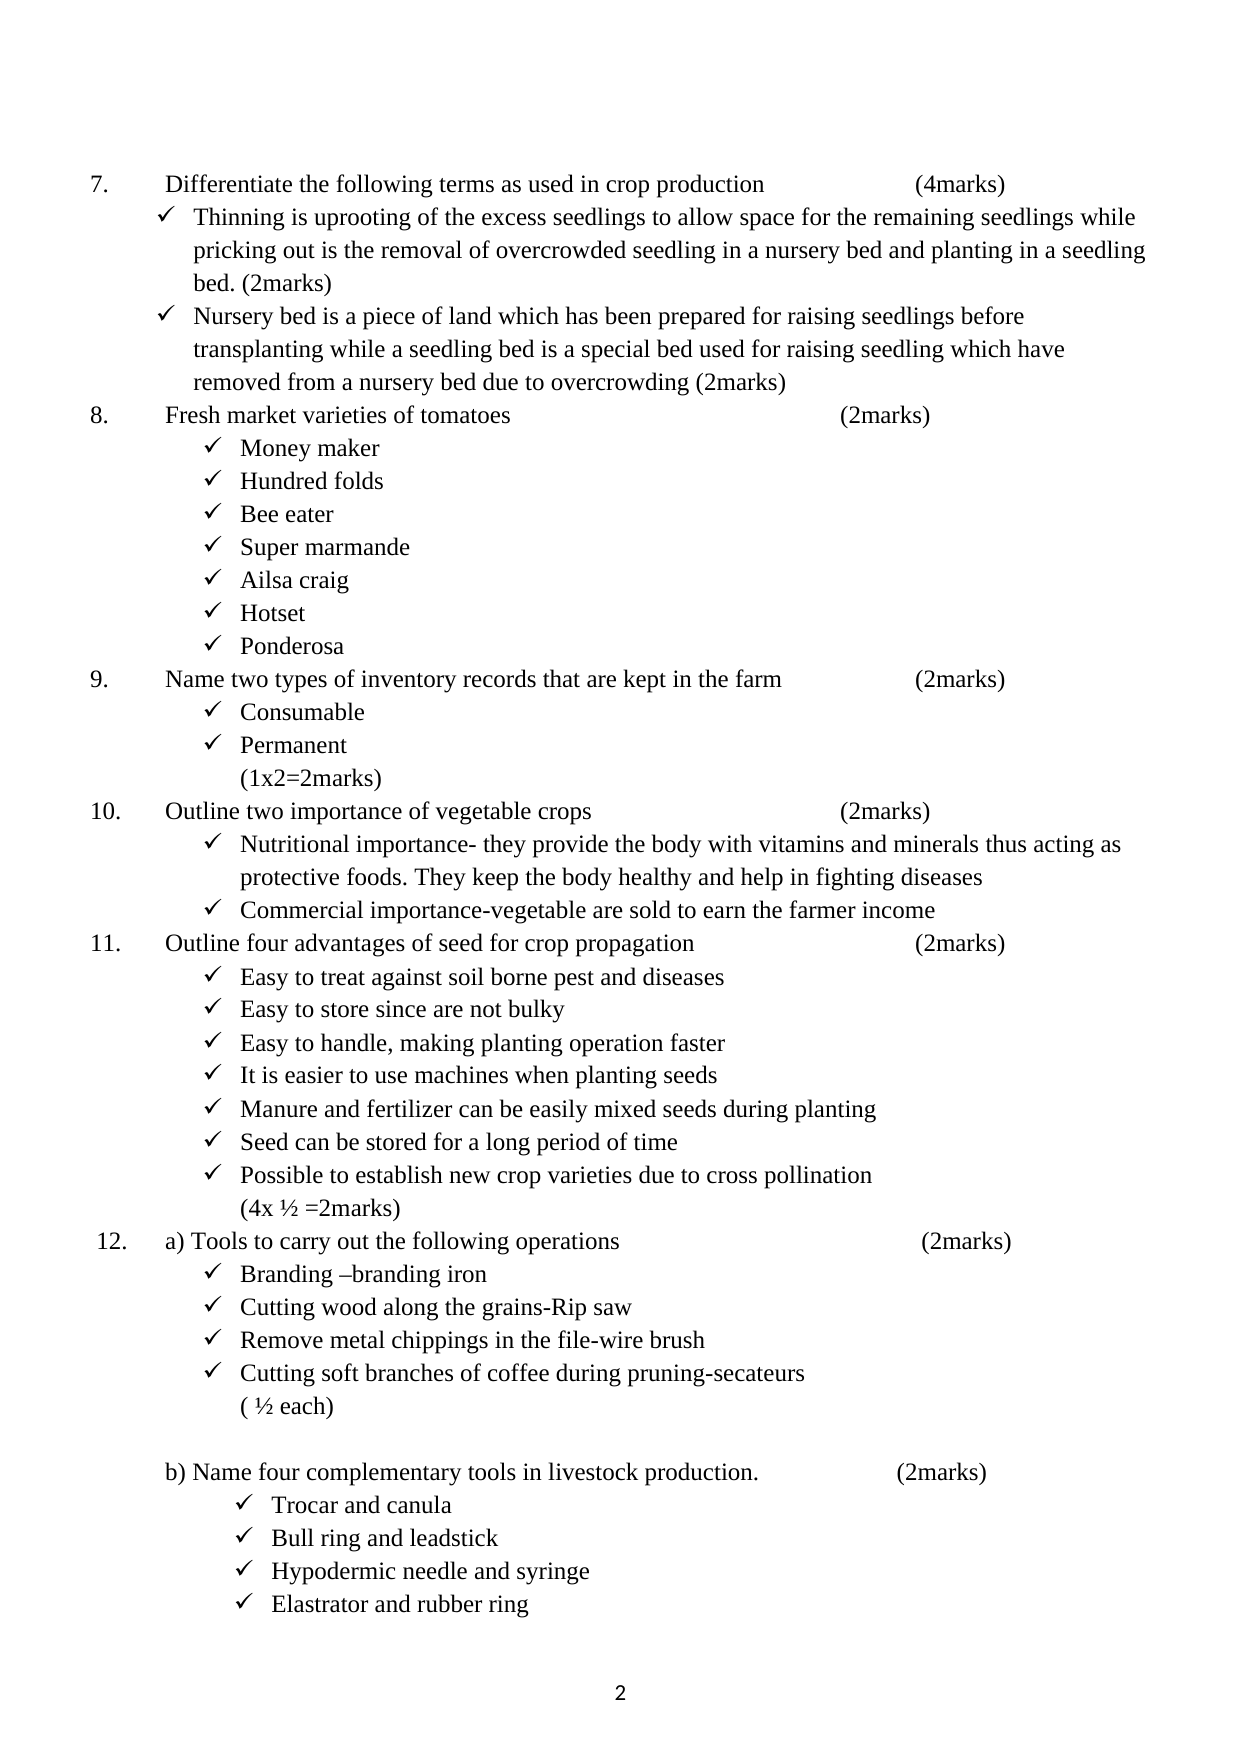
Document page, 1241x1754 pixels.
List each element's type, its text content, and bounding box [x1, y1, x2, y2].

list Ponderosa [202, 631, 1150, 660]
list (1x2=2marks) [240, 763, 1150, 792]
list Nursery bed is a piece of land which has been prepared for raising seedlings before transplanting while a seedling bed is a special bed used for raising seedling which have removed from a nursery bed due to overcrowding (2marks) [156, 301, 1150, 396]
list Bull ring and leadstick [234, 1523, 1150, 1552]
list Easy to store since are not bulky [202, 994, 1150, 1023]
list Bee eater [202, 499, 1150, 528]
list Permanent [202, 730, 1150, 759]
list Super marmande [202, 532, 1150, 561]
text 10. Outline two importance of vegetable crops (2marks) [90, 796, 1150, 825]
list Consumable [202, 697, 1150, 726]
text 11. Outline four advantages of seed for crop propagation (2marks) [90, 928, 1150, 957]
list Cutting soft branches of coffee during pruning-secateurs [202, 1358, 1150, 1387]
list Thinning is uprooting of the excess seedlings to allow space for the remaining seedlings while pricking out is the removal of overcrowded seedling in a nursery bed and planting in a seedling bed. (2marks) [156, 202, 1150, 297]
list Cutting wood along the grains-Rip saw [202, 1292, 1150, 1321]
list Remove metal chippings in the file-wire brush [202, 1325, 1150, 1353]
list Trocar and canula [234, 1490, 1150, 1519]
list Manure and fertilizer can be easily mixed seeds during planting [202, 1094, 1150, 1122]
list Seed can be stored for a long period of time [202, 1127, 1150, 1155]
text 9. Name two types of inventory records that are kept in the farm (2marks) [90, 664, 1150, 693]
list It is easier to use machines when planting seeds [202, 1061, 1150, 1089]
list Possible to establish new crop varieties due to cross pollination [202, 1160, 1150, 1188]
list Easy to treat against soil borne pest and diseases [202, 962, 1150, 990]
list (4x ½ =2marks) [240, 1193, 1150, 1221]
list Hundred folds [202, 466, 1150, 495]
list Elastrator and rubber ring [234, 1589, 1150, 1618]
text 12. a) Tools to carry out the following operations (2marks) [90, 1226, 1150, 1254]
text 8. Fresh market varieties of tomatoes (2marks) [90, 400, 1150, 429]
list Hypodermic needle and syringe [234, 1556, 1150, 1585]
list Hotset [202, 598, 1150, 627]
list ( ½ each) [240, 1391, 1150, 1419]
list Commercial importance-vegetable are sold to earn the farmer income [202, 896, 1150, 924]
text b) Name four complementary tools in livestock production. (2marks) [90, 1457, 1150, 1486]
list Nutritional importance- they provide the body with vitamins and minerals thus acting as protective foods. They keep the body healthy and help in fighting diseases [202, 829, 1150, 891]
list Money maker [202, 433, 1150, 462]
list Branding –branding iron [202, 1259, 1150, 1287]
list Easy to handle, making planting operation faster [202, 1028, 1150, 1056]
text 7. Differentiate the following terms as used in crop production (4marks) [90, 169, 1150, 198]
list Ailsa craig [202, 565, 1150, 594]
